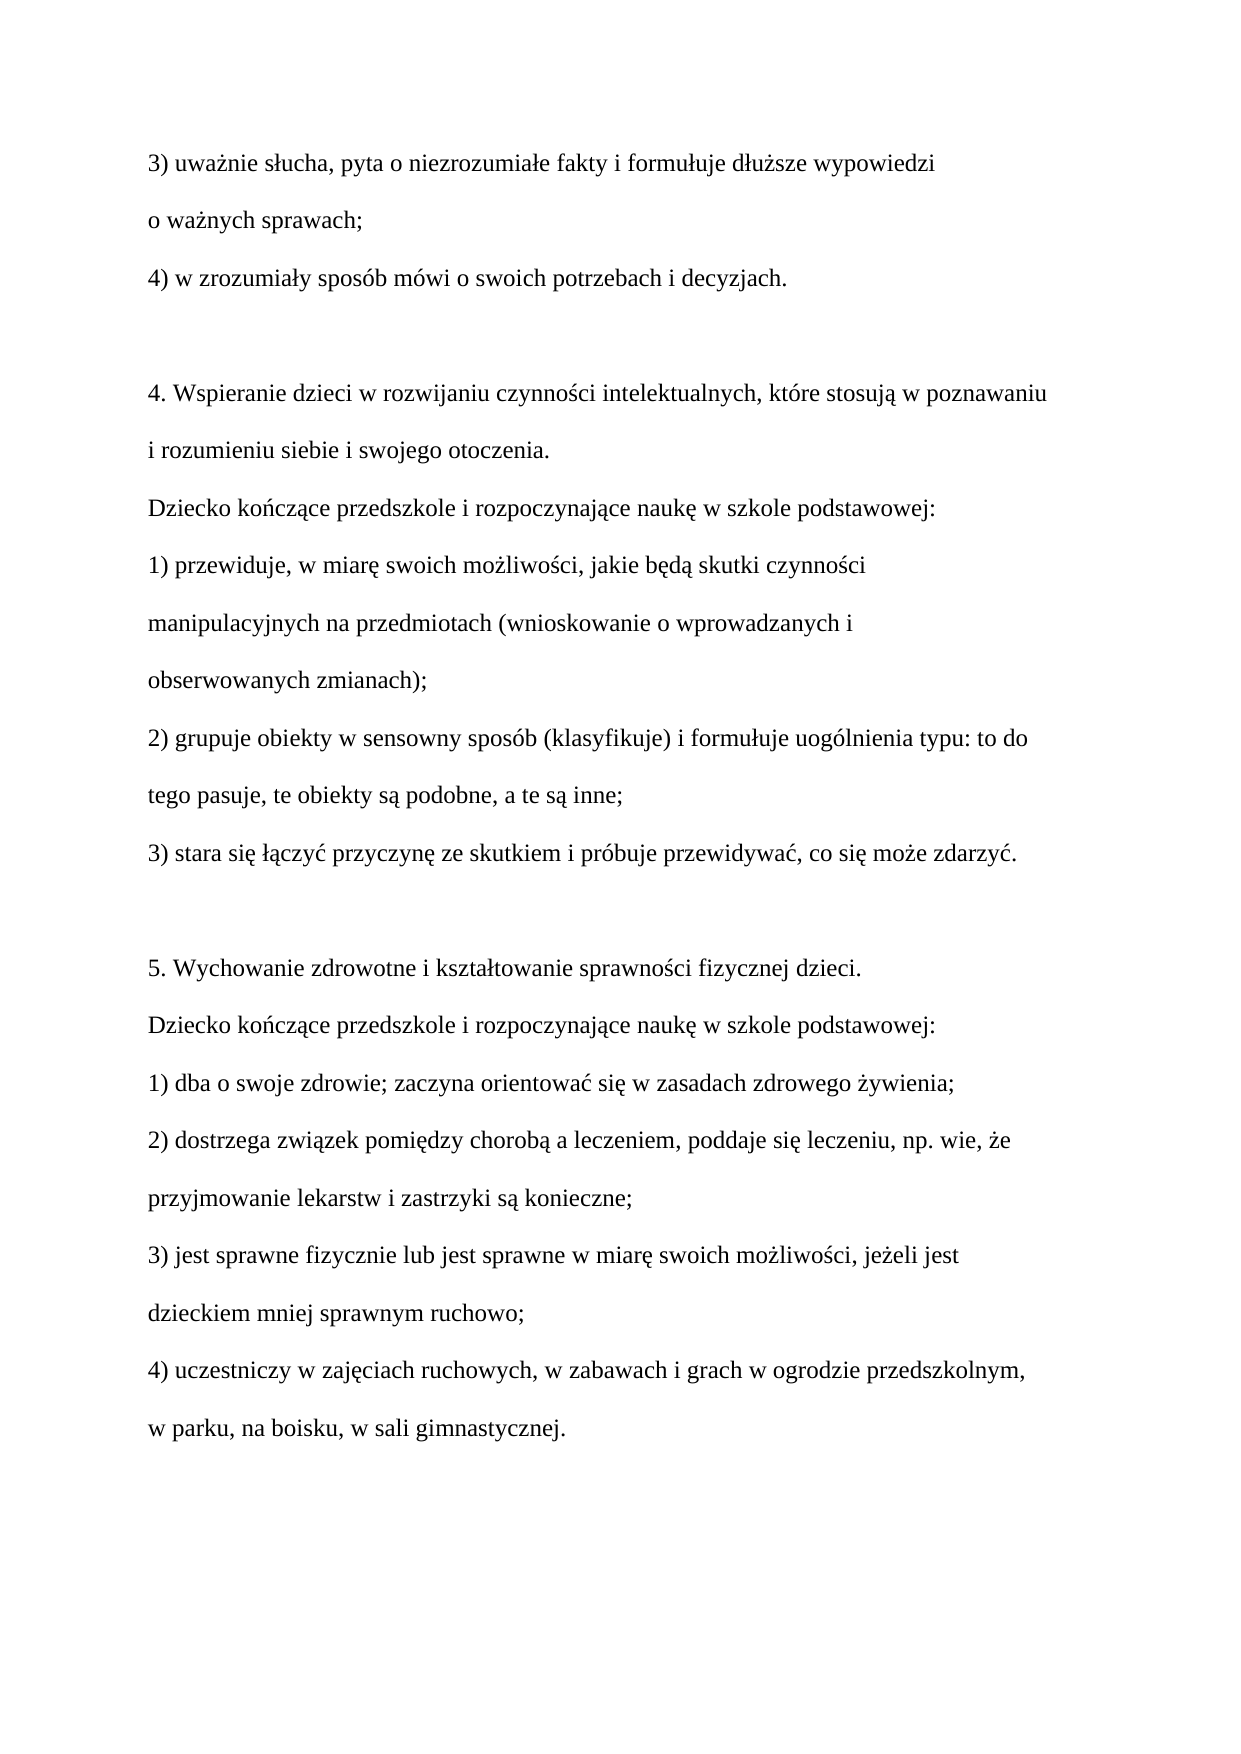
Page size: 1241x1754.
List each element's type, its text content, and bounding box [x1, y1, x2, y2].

text Dziecko kończące przedszkole i rozpoczynające naukę w szkole podstawowej: [148, 1010, 1093, 1039]
text 4) w zrozumiały sposób mówi o swoich potrzebach i decyzjach. [148, 263, 1093, 291]
text przyjmowanie lekarstw i zastrzyki są konieczne; [148, 1183, 1093, 1211]
text obserwowanych zmianach); [148, 665, 1093, 694]
text tego pasuje, te obiekty są podobne, a te są inne; [148, 780, 1093, 809]
text 1) przewiduje, w miarę swoich możliwości, jakie będą skutki czynności [148, 550, 1093, 579]
text w parku, na boisku, w sali gimnastycznej. [148, 1413, 1093, 1441]
text 1) dba o swoje zdrowie; zaczyna orientować się w zasadach zdrowego żywienia; [148, 1068, 1093, 1096]
text i rozumieniu siebie i swojego otoczenia. [148, 435, 1093, 464]
text 4) uczestniczy w zajęciach ruchowych, w zabawach i grach w ogrodzie przedszkolnym, [148, 1355, 1093, 1384]
text manipulacyjnych na przedmiotach (wnioskowanie o wprowadzanych i [148, 608, 1093, 636]
text 3) stara się łączyć przyczynę ze skutkiem i próbuje przewidywać, co się może zdarzyć. [148, 838, 1093, 866]
text 2) dostrzega związek pomiędzy chorobą a leczeniem, poddaje się leczeniu, np. wie, że [148, 1125, 1093, 1154]
text 3) uważnie słucha, pyta o niezrozumiałe fakty i formułuje dłuższe wypowiedzi [148, 148, 1093, 176]
text 4. Wspieranie dzieci w rozwijaniu czynności intelektualnych, które stosują w poznawaniu [148, 378, 1093, 406]
text dzieckiem mniej sprawnym ruchowo; [148, 1298, 1093, 1326]
text 5. Wychowanie zdrowotne i kształtowanie sprawności fizycznej dzieci. [148, 953, 1093, 981]
text 3) jest sprawne fizycznie lub jest sprawne w miarę swoich możliwości, jeżeli jest [148, 1240, 1093, 1269]
text o ważnych sprawach; [148, 205, 1093, 234]
text 2) grupuje obiekty w sensowny sposób (klasyfikuje) i formułuje uogólnienia typu: to do [148, 723, 1093, 751]
text Dziecko kończące przedszkole i rozpoczynające naukę w szkole podstawowej: [148, 493, 1093, 521]
